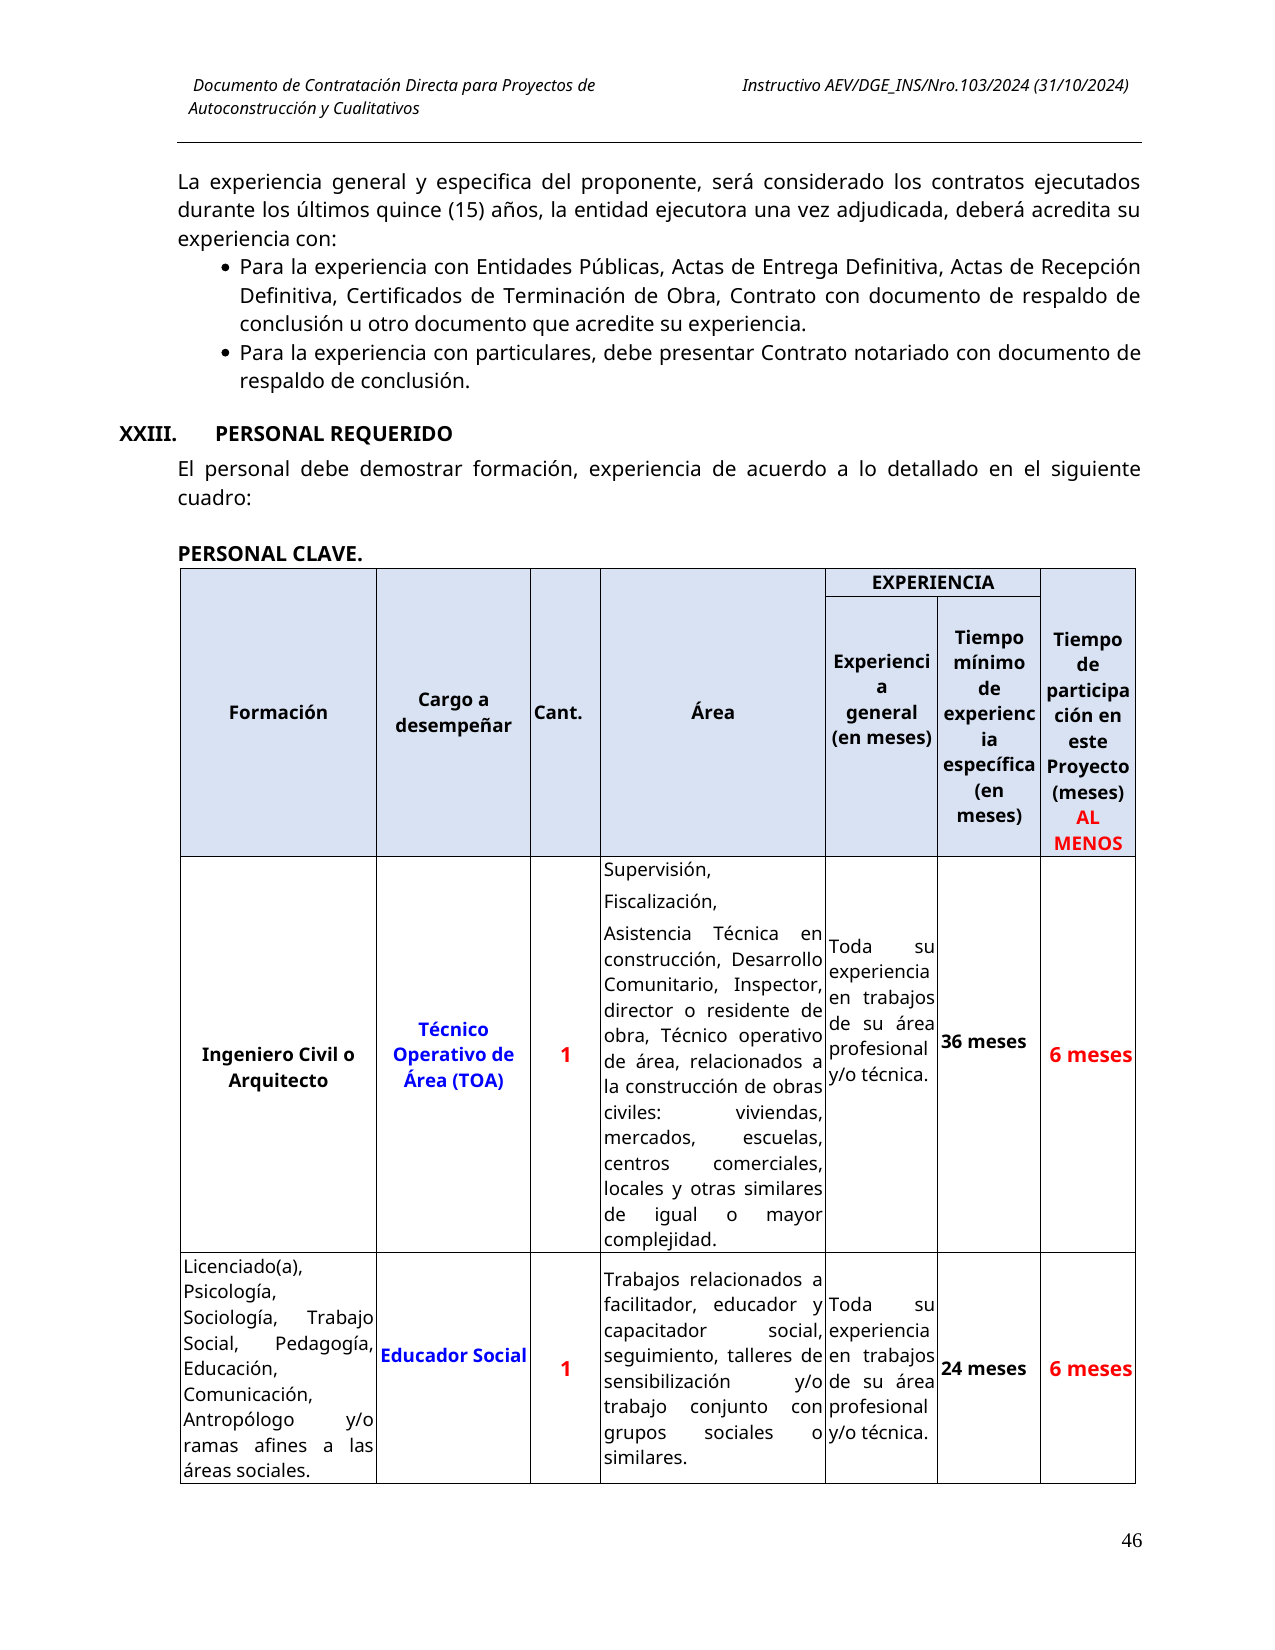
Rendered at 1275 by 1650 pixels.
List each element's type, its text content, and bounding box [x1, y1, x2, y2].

table_cell 6 meses [1041, 1253, 1135, 1483]
list Para la experiencia con Entidades Públicas, Actas de Entrega Definitiva, Actas de Recepción Definitiva, Certificados de Terminación de Obra, Contrato con documento de respaldo de conclusión u otro documento que acredite su experiencia. [222, 252, 1142, 338]
table_cell Técnico Operativo de Área (TOA) [377, 857, 530, 1252]
table_header EXPERIENCIA [826, 569, 1040, 596]
list PERSONAL REQUERIDO [177, 419, 1142, 448]
table_cell Tiempo mínimo de experiencia específica (en meses) [938, 597, 1040, 856]
table_header Cargo a desempeñar [377, 569, 530, 856]
text La experiencia general y especifica del proponente, será considerado los contratos ejecutados durante los últimos quince (15) años, la entidad ejecutora una vez adjudicada, deberá acredita su experiencia con: [177, 167, 1142, 252]
table_cell Ingeniero Civil o Arquitecto [181, 857, 376, 1252]
text PERSONAL CLAVE. [177, 539, 1142, 568]
table_cell Educador Social [377, 1253, 530, 1483]
table_header Formación [181, 569, 376, 856]
table_cell 1 [531, 1253, 600, 1483]
text El personal debe demostrar formación, experiencia de acuerdo a lo detallado en el siguiente cuadro: [177, 454, 1142, 511]
table_cell 6 meses [1041, 857, 1135, 1252]
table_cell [826, 1253, 937, 1483]
table_header Tiempo de participación en este Proyecto (meses) AL MENOS [1041, 569, 1135, 856]
table_cell Supervisión, Fiscalización, Asistencia Técnica en construcción, Desarrollo Comunitario, Inspector, director o residente de obra, Técnico operativo de área, relacionados a la construcción de obras civiles: viviendas, mercados, escuelas, centros comerciales, locales y otras similares de igual o mayor complejidad. [601, 857, 825, 1252]
table_cell 24 meses [938, 1253, 1040, 1483]
table_cell 36 meses [938, 857, 1040, 1252]
table_header Cant. [531, 569, 600, 856]
table_header Área [601, 569, 825, 856]
table_cell Toda su experiencia en trabajos de su área profesional y/o técnica. [826, 857, 937, 1252]
table_cell Licenciado(a), Psicología, Sociología, Trabajo Social, Pedagogía, Educación, Comunicación, Antropólogo y/o ramas afines a las áreas sociales. [181, 1253, 376, 1483]
table_cell Experiencia general (en meses) [826, 597, 937, 856]
table_cell 1 [531, 857, 600, 1252]
list Para la experiencia con particulares, debe presentar Contrato notariado con documento de respaldo de conclusión. [222, 338, 1142, 394]
